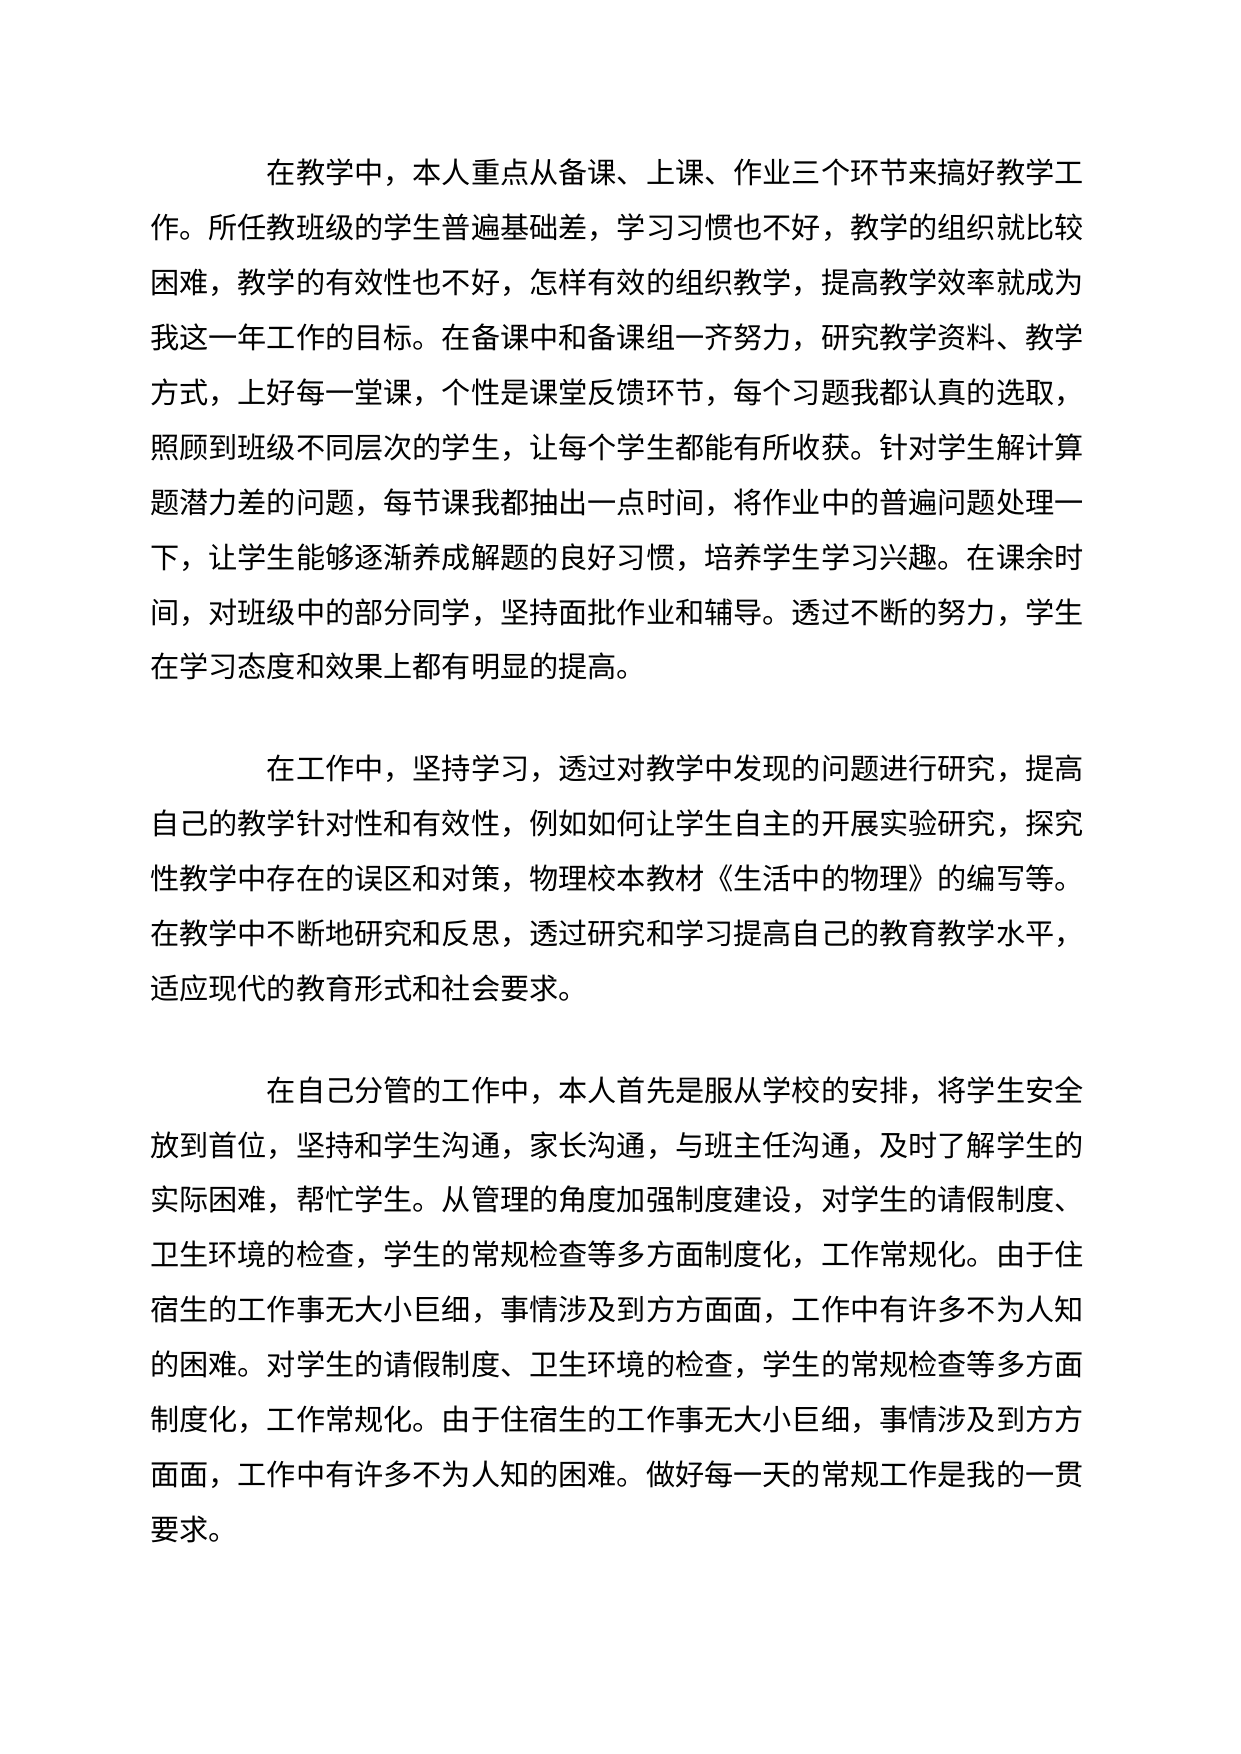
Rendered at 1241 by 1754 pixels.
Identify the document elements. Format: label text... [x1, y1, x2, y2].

text 在自己分管的工作中，本人首先是服从学校的安排，将学生安全放到首位，坚持和学生沟通，家长沟通，与班主任沟通，及时了解学生的实际困难，帮忙学生。从管理的角度加强制度建设，对学生的请假制度、卫生环境的检查，学生的常规检查等多方面制度化，工作常规化。由于住宿生的工作事无大小巨细，事情涉及到方方面面，工作中有许多不为人知的困难。对学生的请假制度、卫生环境的检查，学生的常规检查等多方面制度化，工作常规化。由于住宿生的工作事无大小巨细，事情涉及到方方面面，工作中有许多不为人知的困难。做好每一天的常规工作是我的一贯要求。 [150, 1067, 1090, 1549]
text 在工作中，坚持学习，透过对教学中发现的问题进行研究，提高自己的教学针对性和有效性，例如如何让学生自主的开展实验研究，探究性教学中存在的误区和对策，物理校本教材《生活中的物理》的编写等。在教学中不断地研究和反思，透过研究和学习提高自己的教育教学水平，适应现代的教育形式和社会要求。 [150, 746, 1090, 1008]
text 在教学中，本人重点从备课、上课、作业三个环节来搞好教学工作。所任教班级的学生普遍基础差，学习习惯也不好，教学的组织就比较困难，教学的有效性也不好，怎样有效的组织教学，提高教学效率就成为我这一年工作的目标。在备课中和备课组一齐努力，研究教学资料、教学方式，上好每一堂课，个性是课堂反馈环节，每个习题我都认真的选取，照顾到班级不同层次的学生，让每个学生都能有所收获。针对学生解计算题潜力差的问题，每节课我都抽出一点时间，将作业中的普遍问题处理一下，让学生能够逐渐养成解题的良好习惯，培养学生学习兴趣。在课余时间，对班级中的部分同学，坚持面批作业和辅导。透过不断的努力，学生在学习态度和效果上都有明显的提高。 [150, 150, 1090, 686]
